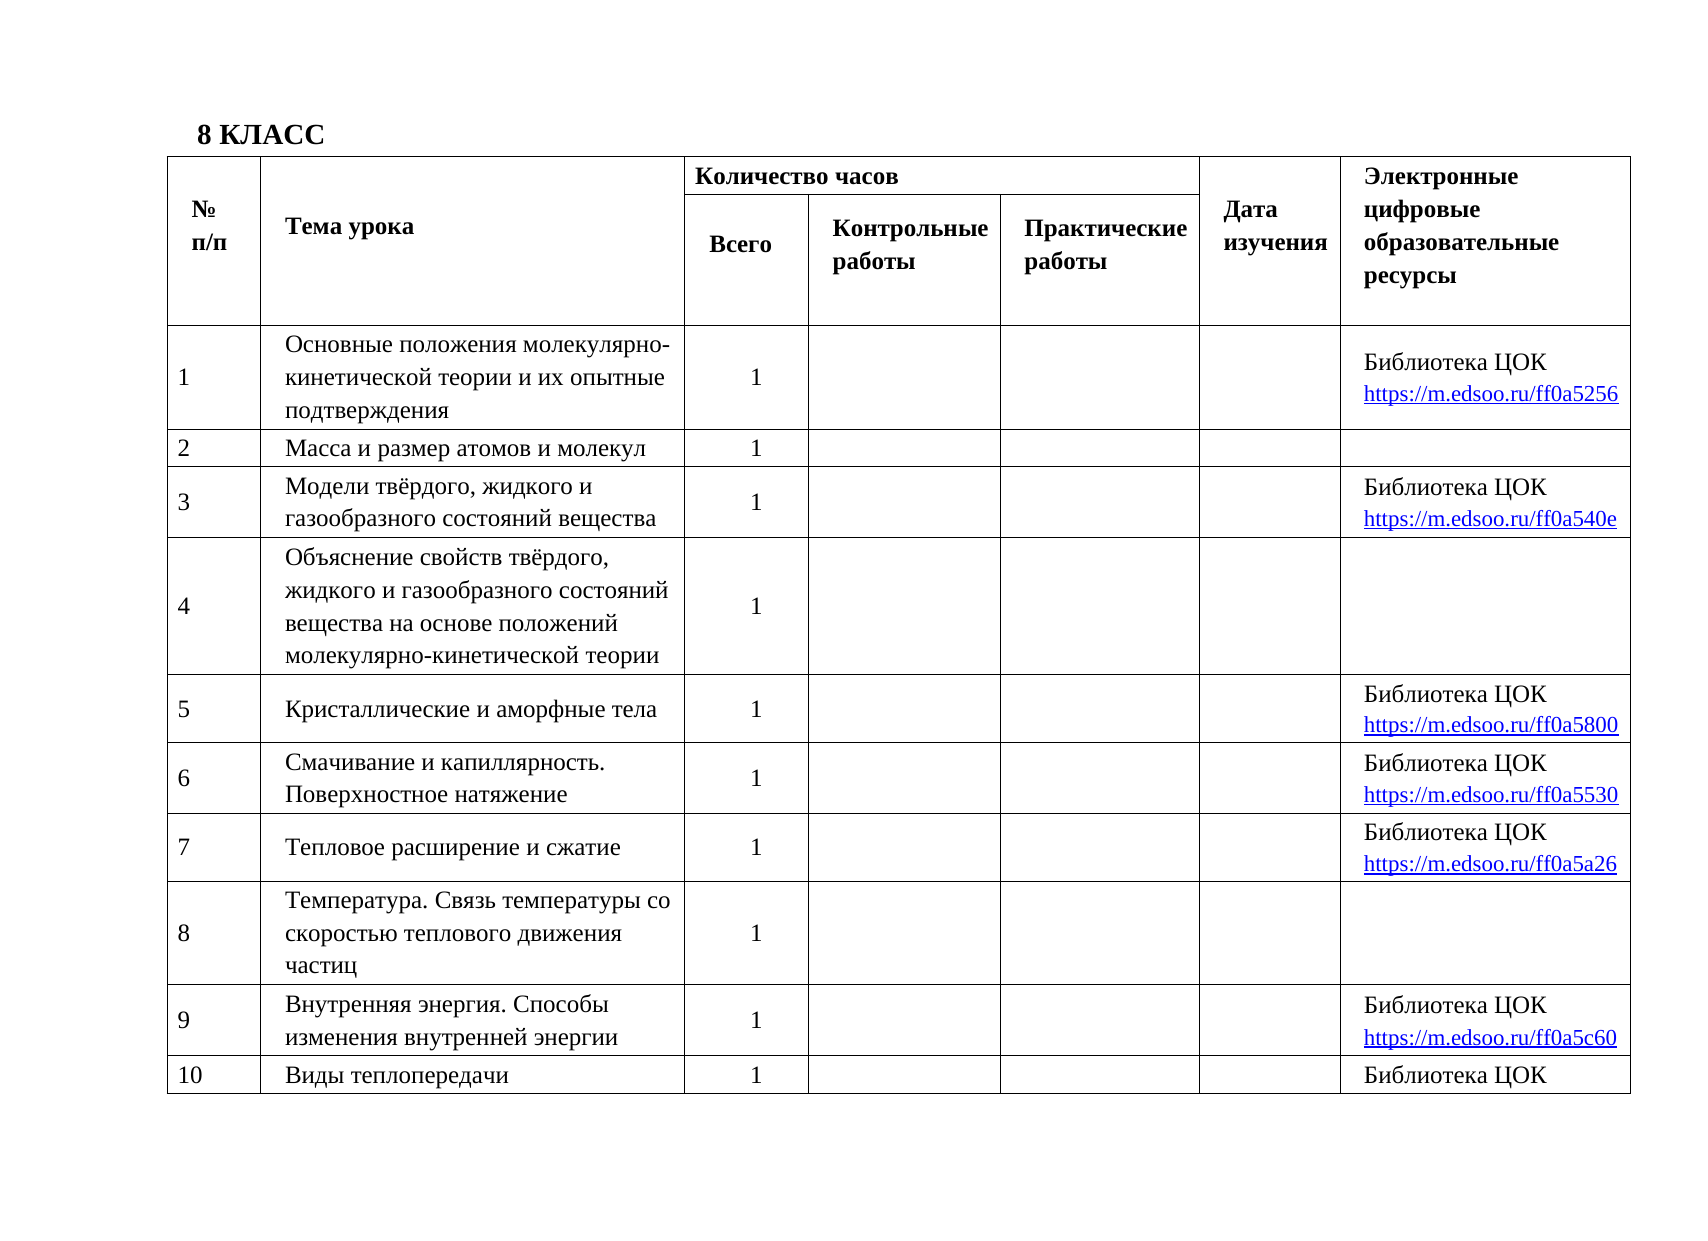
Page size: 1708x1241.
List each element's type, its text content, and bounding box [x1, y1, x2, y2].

table_cell Температура. Связь температуры со скоростью теплового движения частиц [261, 882, 684, 984]
table_cell [1200, 467, 1340, 537]
table_cell [1001, 985, 1199, 1055]
table_cell Библиотека ЦОК https://m.edsoo.ru/ff0a5530 [1341, 743, 1630, 813]
table_cell 9 [168, 985, 260, 1055]
table_cell [1001, 538, 1199, 674]
table_cell 4 [168, 538, 260, 674]
table_cell [1341, 430, 1630, 466]
table_cell 1 [685, 882, 808, 984]
table_header Количество часов [685, 157, 1199, 194]
table_cell Библиотека ЦОК https://m.edsoo.ru/ff0a5256 [1341, 326, 1630, 428]
table_cell 1 [685, 1056, 808, 1093]
table_cell 10 [168, 1056, 260, 1093]
table_cell Виды теплопередачи [261, 1056, 684, 1093]
table_cell Кристаллические и аморфные тела [261, 675, 684, 742]
table_cell Библиотека ЦОК https://m.edsoo.ru/ff0a5a26 [1341, 814, 1630, 881]
table_cell [1200, 743, 1340, 813]
table_cell 1 [685, 326, 808, 428]
table_cell Библиотека ЦОК [1341, 1056, 1630, 1093]
table_cell [1200, 882, 1340, 984]
subtitle КЛАСС [197, 117, 1643, 151]
table_header Тема урока [261, 157, 684, 324]
table_cell 3 [168, 467, 260, 537]
table_cell Смачивание и капиллярность. Поверхностное натяжение [261, 743, 684, 813]
table_cell [809, 814, 1000, 881]
table_cell 7 [168, 814, 260, 881]
table_cell [809, 882, 1000, 984]
table_cell [1001, 675, 1199, 742]
table_header Электронные цифровые образовательные ресурсы [1341, 157, 1630, 324]
table_cell Масса и размер атомов и молекул [261, 430, 684, 466]
table_cell 1 [685, 743, 808, 813]
table_cell [1200, 430, 1340, 466]
table_cell [809, 430, 1000, 466]
table_cell [1001, 814, 1199, 881]
table_cell 8 [168, 882, 260, 984]
table_cell [1001, 882, 1199, 984]
table_cell Основные положения молекулярно- кинетической теории и их опытные подтверждения [261, 326, 684, 428]
table_cell 2 [168, 430, 260, 466]
table_cell [1341, 538, 1630, 674]
table_cell Библиотека ЦОК https://m.edsoo.ru/ff0a540e [1341, 467, 1630, 537]
table_cell [1341, 882, 1630, 984]
table_cell [809, 985, 1000, 1055]
table_cell 1 [685, 814, 808, 881]
table_cell [1001, 467, 1199, 537]
table_cell [1001, 743, 1199, 813]
table_cell [1001, 326, 1199, 428]
table_cell [1001, 1056, 1199, 1093]
table_cell [809, 538, 1000, 674]
table_cell Объяснение свойств твёрдого, жидкого и газообразного состояний вещества на основе положений молекулярно-кинетической теории [261, 538, 684, 674]
table_cell 1 [685, 467, 808, 537]
table_header № п/п [168, 157, 260, 324]
table_cell [1200, 814, 1340, 881]
table_cell 1 [685, 985, 808, 1055]
table_cell [809, 326, 1000, 428]
table_cell Внутренняя энергия. Способы изменения внутренней энергии [261, 985, 684, 1055]
table_cell 1 [685, 675, 808, 742]
table_cell 5 [168, 675, 260, 742]
table_cell Контрольные работы [809, 195, 1000, 324]
table_cell [1200, 326, 1340, 428]
table_cell [809, 467, 1000, 537]
table_cell Практические работы [1001, 195, 1199, 324]
table_cell [809, 1056, 1000, 1093]
table_cell Тепловое расширение и сжатие [261, 814, 684, 881]
table_cell 1 [168, 326, 260, 428]
table_cell [1001, 430, 1199, 466]
table_cell 6 [168, 743, 260, 813]
table_cell [1200, 675, 1340, 742]
table_cell Библиотека ЦОК https://m.edsoo.ru/ff0a5800 [1341, 675, 1630, 742]
table_cell Всего [685, 195, 808, 324]
table_header Дата изучения [1200, 157, 1340, 324]
table_cell Модели твёрдого, жидкого и газообразного состояний вещества [261, 467, 684, 537]
table_cell Библиотека ЦОК https://m.edsoo.ru/ff0a5c60 [1341, 985, 1630, 1055]
table_cell [809, 743, 1000, 813]
table_cell [809, 675, 1000, 742]
table_cell [1200, 538, 1340, 674]
table_cell [1200, 985, 1340, 1055]
table_cell 1 [685, 430, 808, 466]
table_cell [1200, 1056, 1340, 1093]
table_cell 1 [685, 538, 808, 674]
